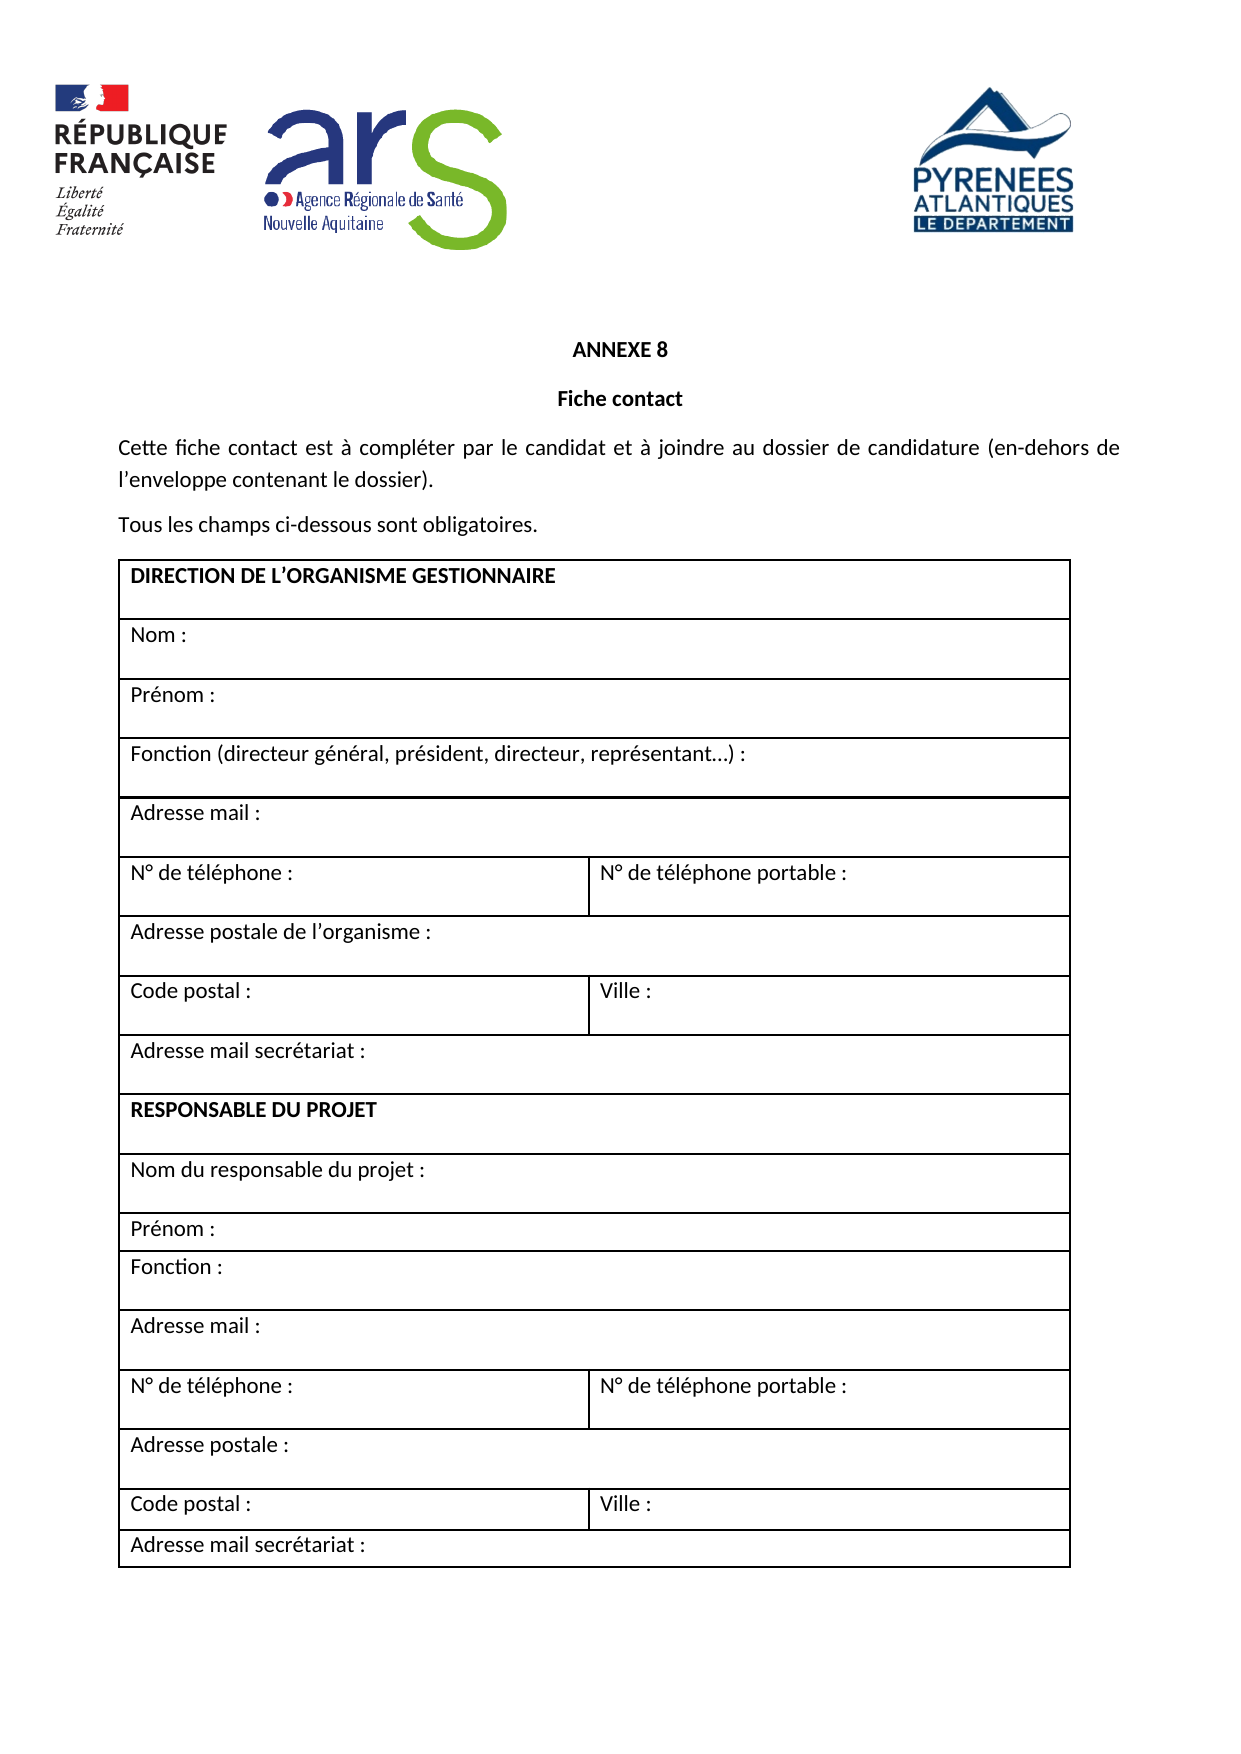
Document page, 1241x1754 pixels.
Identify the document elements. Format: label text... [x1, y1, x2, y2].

table_header DIRECTION DE L’ORGANISME GESTIONNAIRE [120, 561, 1069, 618]
text ANNEXE 8 [118, 336, 1122, 363]
text Cette fiche contact est à compléter par le candidat et à joindre au dossier de candidature (en-dehors de l’enveloppe contenant le dossier). [118, 433, 1122, 493]
table_cell Code postal : [120, 977, 588, 1034]
table_cell Prénom : [120, 1214, 1069, 1250]
table_cell Code postal : [120, 1490, 588, 1528]
picture [263, 109, 507, 250]
table_cell Adresse mail secrétariat : [120, 1036, 1069, 1093]
text Fiche contact [118, 384, 1122, 412]
table_cell Ville : [590, 977, 1069, 1034]
table_cell Ville : [590, 1490, 1069, 1528]
table_cell Adresse mail : [120, 1311, 1069, 1369]
table_cell N° de téléphone : [120, 858, 588, 915]
table_cell RESPONSABLE DU PROJET [120, 1095, 1069, 1153]
table_cell Adresse mail : [120, 799, 1069, 856]
picture [882, 58, 1105, 261]
table_cell Fonction (directeur général, président, directeur, représentant…) : [120, 739, 1069, 796]
table_cell Nom du responsable du projet : [120, 1155, 1069, 1212]
table_cell Adresse mail secrétariat : [120, 1531, 1069, 1566]
table_cell Adresse postale : [120, 1430, 1069, 1487]
table_cell N° de téléphone portable : [590, 1371, 1069, 1428]
table_cell N° de téléphone portable : [590, 858, 1069, 915]
table_cell Adresse postale de l’organisme : [120, 917, 1069, 974]
table_cell N° de téléphone : [120, 1371, 588, 1428]
table_cell Nom : [120, 620, 1069, 678]
table_cell Prénom : [120, 680, 1069, 737]
table_cell Fonction : [120, 1252, 1069, 1309]
text Tous les champs ci-dessous sont obligatoires. [118, 510, 1122, 538]
